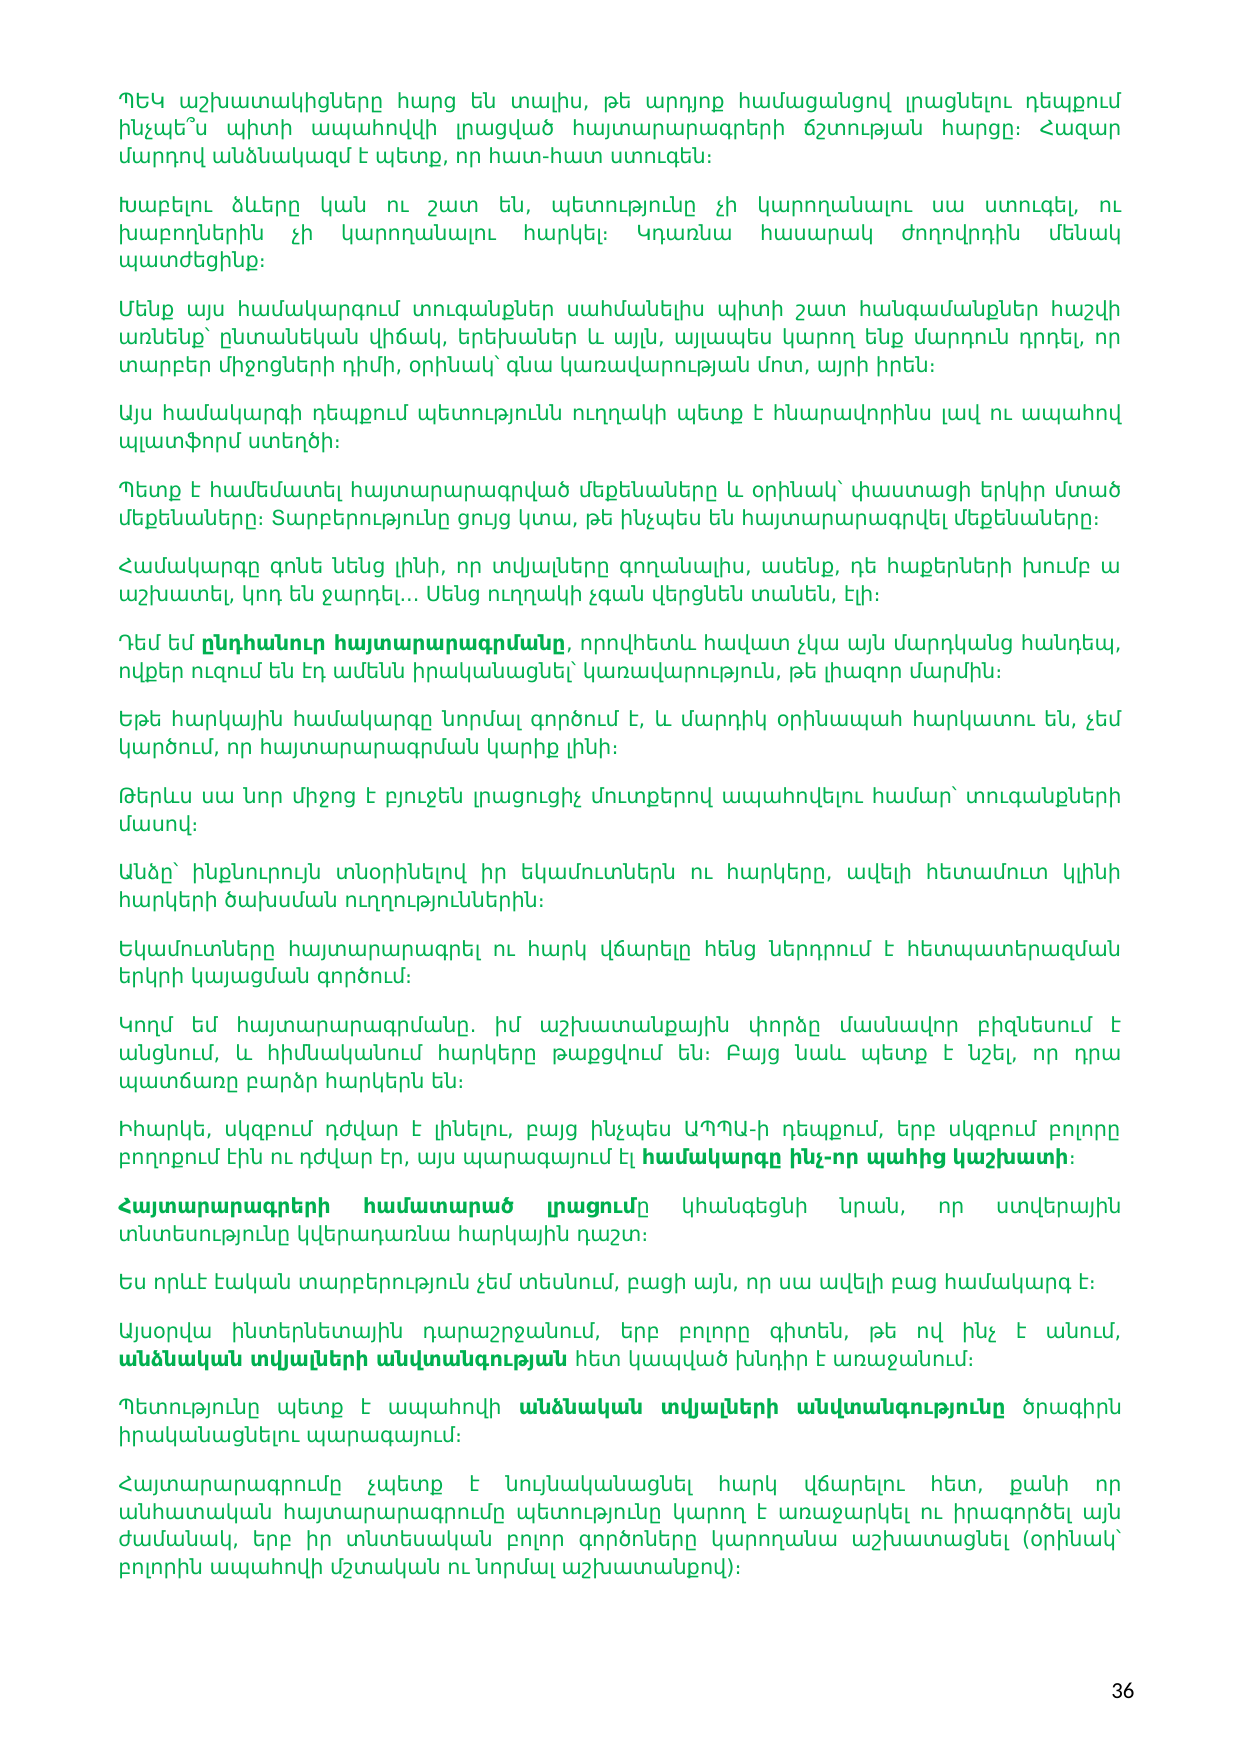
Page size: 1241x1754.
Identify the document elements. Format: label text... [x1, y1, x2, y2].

text Եկամուտները հայտարարագրել ու հարկ վճարելը հենց ներդրում է հետպատերազման երկրի կայացման գործում։ [118, 937, 1122, 989]
text Հայտարարագրումը չպետք է նույնականացնել հարկ վճարելու հետ, քանի որ անհատական հայտարարագրումը պետությունը կարող է առաջարկել ու իրագործել այն ժամանակ, երբ իր տնտեսական բոլոր գործոները կարողանա աշխատացնել (օրինակ՝ բոլորին ապահովի մշտական ու նորմալ աշխատանքով)։ [118, 1472, 1122, 1579]
text Պետք է համեմատել հայտարարագրված մեքենաները և օրինակ՝ փաստացի երկիր մտած մեքենաները։ Տարբերությունը ցույց կտա, թե ինչպես են հայտարարագրվել մեքենաները։ [118, 478, 1122, 530]
text Իհարկե, սկզբում դժվար է լինելու, բայց ինչպես ԱՊՊԱ-ի դեպքում, երբ սկզբում բոլորը բողոքում էին ու դժվար էր, այս պարագայում էլ համակարգը ինչ-որ պահից կաշխատի։ [118, 1117, 1122, 1169]
text Պետությունը պետք է ապահովի անձնական տվյալների անվտանգությունը ծրագիրն իրականացնելու պարագայում։ [118, 1395, 1122, 1447]
text Կողմ եմ հայտարարագրմանը. իմ աշխատանքային փորձը մասնավոր բիզնեսում է անցնում, և հիմնականում հարկերը թաքցվում են։ Բայց նաև պետք է նշել, որ դրա պատճառը բարձր հարկերն են։ [118, 1013, 1122, 1093]
text Հայտարարագրերի համատարած լրացումը կհանգեցնի նրան, որ ստվերային տնտեսությունը կվերադառնա հարկային դաշտ։ [118, 1194, 1122, 1246]
text Անձը՝ ինքնուրույն տնօրինելով իր եկամուտներն ու հարկերը, ավելի հետամուտ կլինի հարկերի ծախսման ուղղություններին։ [118, 860, 1122, 912]
text Դեմ եմ ընդհանուր հայտարարագրմանը, որովհետև հավատ չկա այն մարդկանց հանդեպ, ովքեր ուզում են էդ ամենն իրականացնել՝ կառավարություն, թե լիազոր մարմին։ [118, 631, 1122, 683]
text Այսօրվա ինտերնետային դարաշրջանում, երբ բոլորը գիտեն, թե ով ինչ է անում, անձնական տվյալների անվտանգության հետ կապված խնդիր է առաջանում։ [118, 1319, 1122, 1371]
text Այս համակարգի դեպքում պետությունն ուղղակի պետք է հնարավորինս լավ ու ապահով պլատֆորմ ստեղծի։ [118, 401, 1122, 453]
text Մենք այս համակարգում տուգանքներ սահմանելիս պիտի շատ հանգամանքներ հաշվի առնենք՝ ընտանեկան վիճակ, երեխաներ և այլն, այլապես կարող ենք մարդուն դրդել, որ տարբեր միջոցների դիմի, օրինակ՝ գնա կառավարության մոտ, այրի իրեն։ [118, 297, 1122, 377]
text Թերևս սա նոր միջոց է բյուջեն լրացուցիչ մուտքերով ապահովելու համար՝ տուգանքների մասով։ [118, 784, 1122, 836]
text Ես որևէ էական տարբերություն չեմ տեսնում, բացի այն, որ սա ավելի բաց համակարգ է։ [118, 1270, 1122, 1294]
text Խաբելու ձևերը կան ու շատ են, պետությունը չի կարողանալու սա ստուգել, ու խաբողներին չի կարողանալու հարկել։ Կդառնա հասարակ ժողովրդին մենակ պատժեցինք։ [118, 193, 1122, 273]
text Համակարգը գոնե նենց լինի, որ տվյալները գողանալիս, ասենք, դե հաքերների խումբ ա աշխատել, կոդ են ջարդել... Սենց ուղղակի չգան վերցնեն տանեն, էլի։ [118, 554, 1122, 606]
text Եթե հարկային համակարգը նորմալ գործում է, և մարդիկ օրինապահ հարկատու են, չեմ կարծում, որ հայտարարագրման կարիք լինի։ [118, 707, 1122, 759]
text ՊԵԿ աշխատակիցները հարց են տալիս, թե արդյոք համացանցով լրացնելու դեպքում ինչպե՞ս պիտի ապահովվի լրացված հայտարարագրերի ճշտության հարցը։ Հազար մարդով անձնակազմ է պետք, որ հատ-հատ ստուգեն։ [118, 89, 1122, 168]
